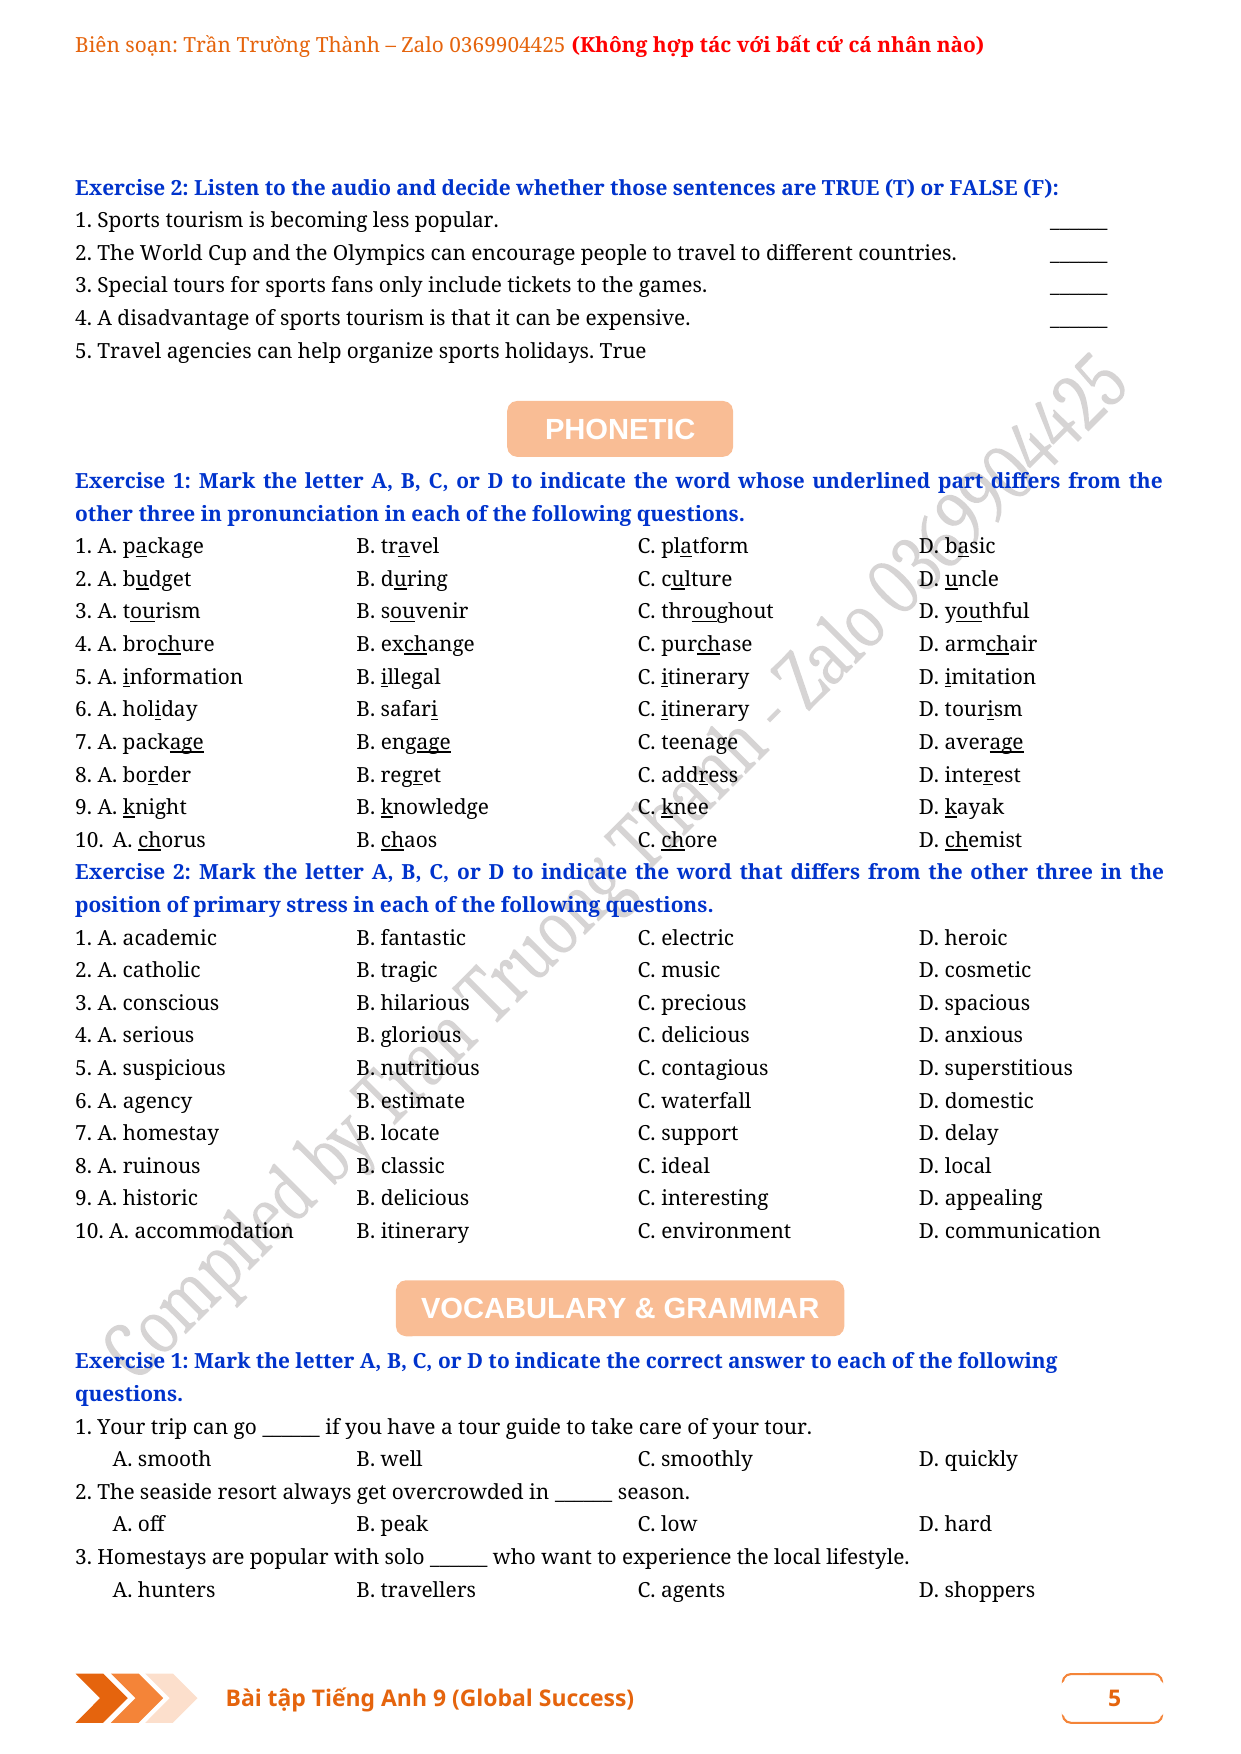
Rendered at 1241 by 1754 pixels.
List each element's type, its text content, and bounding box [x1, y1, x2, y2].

text 4. A disadvantage of sports tourism is that it can be expensive. ______ [75, 303, 1165, 332]
text 1. Sports tourism is becoming less popular. ______ [75, 205, 1165, 234]
text 3. Special tours for sports fans only include tickets to the games. ______ [75, 271, 1165, 299]
text A. smooth B. well C. smoothly D. quickly [75, 1444, 1165, 1473]
text A. off B. peak C. low D. hard [75, 1509, 1165, 1538]
text 6. A. holiday B. safari C. itinerary D. tourism [75, 694, 1165, 723]
text 2. A. catholic B. tragic C. music D. cosmetic [75, 955, 1165, 984]
text 2. The World Cup and the Olympics can encourage people to travel to different countries. ______ [75, 238, 1165, 266]
text Exercise 1: Mark the letter A, B, C, or D to indicate the word whose underlined part differs from the other three in pronunciation in each of the following questions. [75, 466, 1165, 527]
text Exercise 2: Mark the letter A, B, C, or D to indicate the word that differs from the other three in the position of primary stress in each of the following questions. [75, 857, 1165, 918]
text 9. A. knight B. knowledge C. knee D. kayak [75, 792, 1165, 821]
text 8. A. ruinous B. classic C. ideal D. local [75, 1151, 1165, 1179]
text 1. A. academic B. fantastic C. electric D. heroic [75, 923, 1165, 951]
text 10. A. chorus B. chaos C. chore D. chemist [75, 825, 1165, 853]
text 7. A. homestay B. locate C. support D. delay [75, 1118, 1165, 1147]
text 7. A. package B. engage C. teenage D. average [75, 727, 1165, 756]
text 2. A. budget B. during C. culture D. uncle [75, 564, 1165, 592]
text Exercise 2: Listen to the audio and decide whether those sentences are TRUE (T) or FALSE (F): [75, 173, 1165, 201]
text A. hunters B. travellers C. agents D. shoppers [75, 1575, 1165, 1603]
text 4. A. brochure B. exchange C. purchase D. armchair [75, 629, 1165, 658]
text 4. A. serious B. glorious C. delicious D. anxious [75, 1021, 1165, 1049]
text 5. A. suspicious B. nutritious C. contagious D. superstitious [75, 1053, 1165, 1082]
text 10. A. accommodation B. itinerary C. environment D. communication [75, 1216, 1165, 1244]
text 3. A. conscious B. hilarious C. precious D. spacious [75, 988, 1165, 1016]
text 5. Travel agencies can help organize sports holidays. True [75, 336, 1165, 364]
text 3. Homestays are popular with solo ______ who want to experience the local lifestyle. [75, 1542, 1165, 1571]
text 5. A. information B. illegal C. itinerary D. imitation [75, 662, 1165, 690]
text Exercise 1: Mark the letter A, B, C, or D to indicate the correct answer to each of the following questions. [75, 1347, 1165, 1408]
text 3. A. tourism B. souvenir C. throughout D. youthful [75, 597, 1165, 625]
text 9. A. historic B. delicious C. interesting D. appealing [75, 1183, 1165, 1212]
text 1. Your trip can go ______ if you have a tour guide to take care of your tour. [75, 1412, 1165, 1440]
text 8. A. border B. regret C. address D. interest [75, 760, 1165, 788]
text 6. A. agency B. estimate C. waterfall D. domestic [75, 1086, 1165, 1114]
text 2. The seaside resort always get overcrowded in ______ season. [75, 1477, 1165, 1505]
text 1. A. package B. travel C. platform D. basic [75, 531, 1165, 560]
